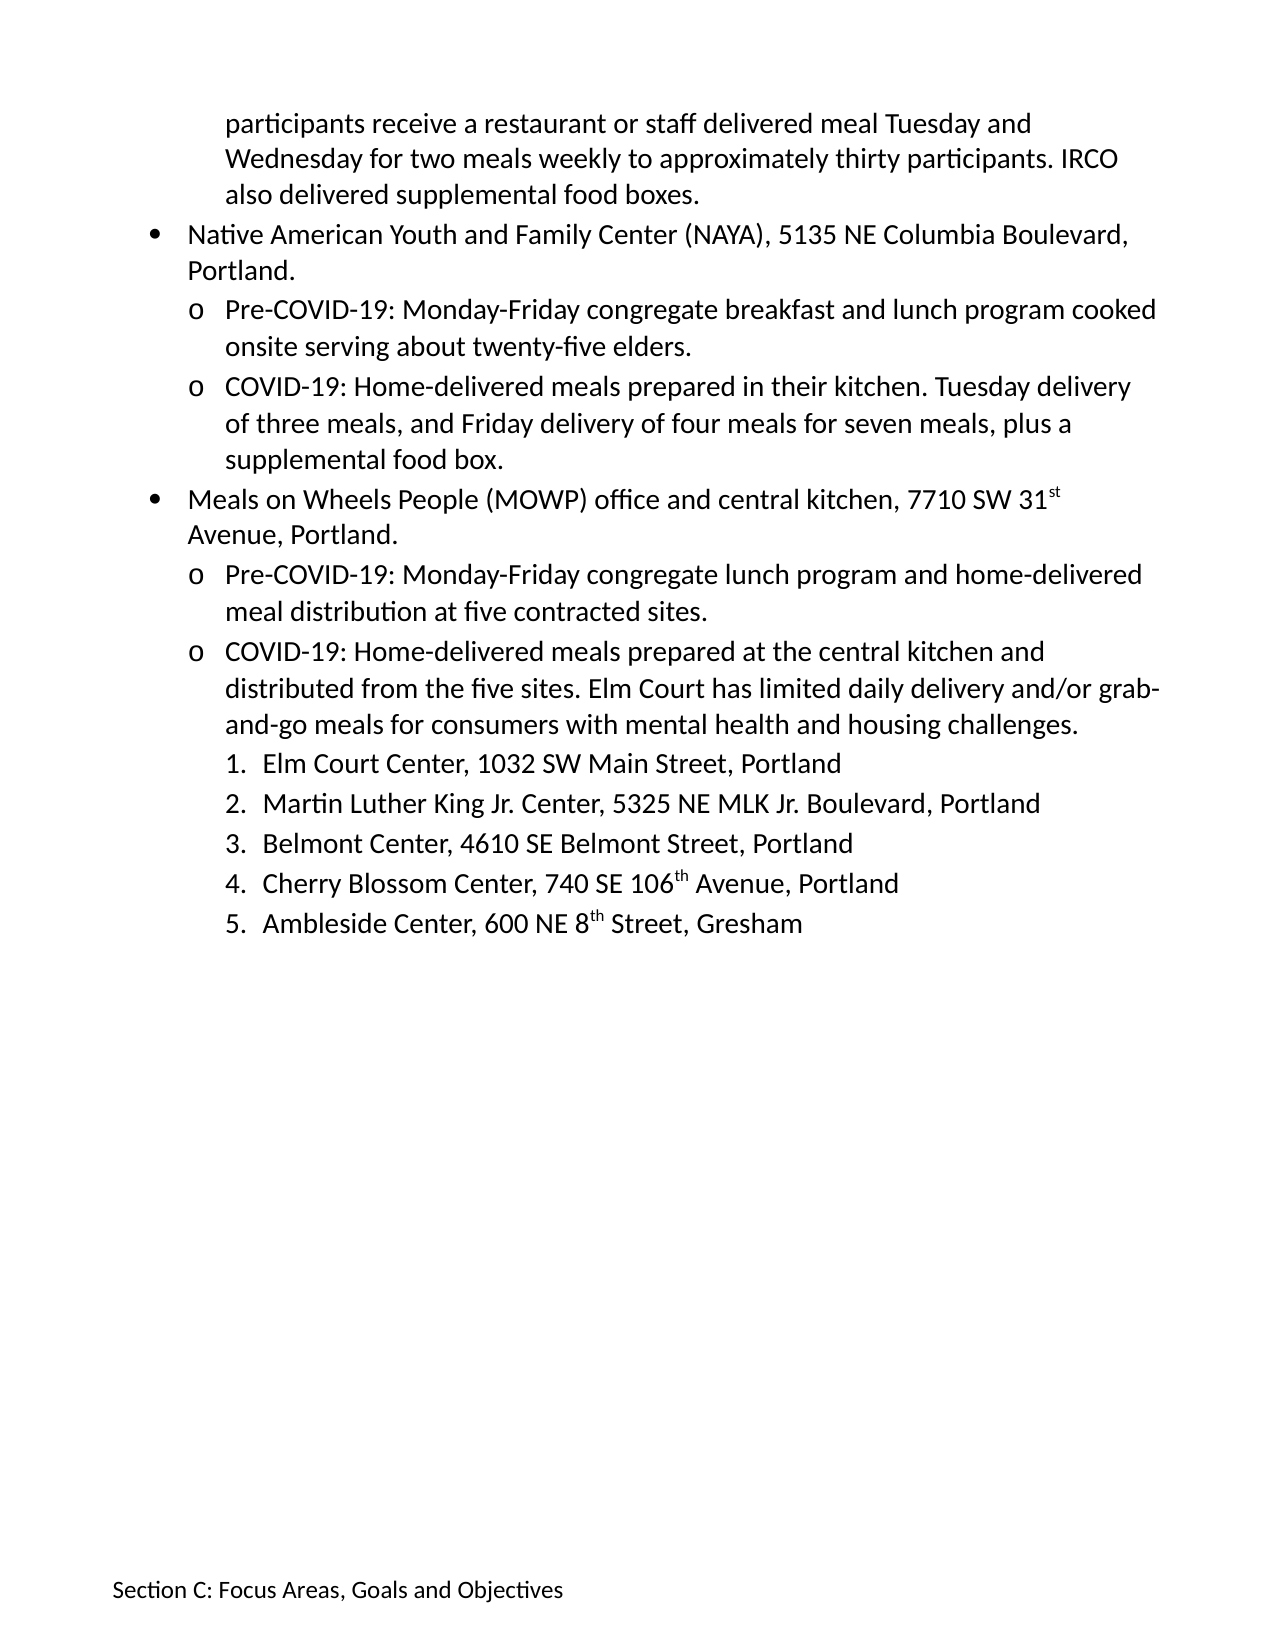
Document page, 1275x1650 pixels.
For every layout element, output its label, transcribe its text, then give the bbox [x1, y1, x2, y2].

list Ambleside Center, 600 NE 8th Street, Gresham [225, 905, 1162, 940]
list Pre-COVID-19: Monday-Friday congregate breakfast and lunch program cooked onsite serving about twenty-five elders. [187, 291, 1162, 364]
list Pre-COVID-19: Monday-Friday congregate lunch program and home-delivered meal distribution at five contracted sites. [187, 556, 1162, 629]
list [187, 105, 1162, 212]
list COVID-19: Home-delivered meals prepared in their kitchen. Tuesday delivery of three meals, and Friday delivery of four meals for seven meals, plus a supplemental food box. [187, 368, 1162, 477]
list Native American Youth and Family Center (NAYA), 5135 NE Columbia Boulevard, Portland. [150, 216, 1162, 287]
list Martin Luther King Jr. Center, 5325 NE MLK Jr. Boulevard, Portland [225, 785, 1162, 821]
list Meals on Wheels People (MOWP) office and central kitchen, 7710 SW 31st Avenue, Portland. [150, 481, 1162, 552]
list COVID-19: Home-delivered meals prepared at the central kitchen and distributed from the five sites. Elm Court has limited daily delivery and/or grab-and-go meals for consumers with mental health and housing challenges. [187, 633, 1162, 741]
list Cherry Blossom Center, 740 SE 106th Avenue, Portland [225, 865, 1162, 901]
list Elm Court Center, 1032 SW Main Street, Portland [225, 746, 1162, 781]
list Belmont Center, 4610 SE Belmont Street, Portland [225, 825, 1162, 861]
